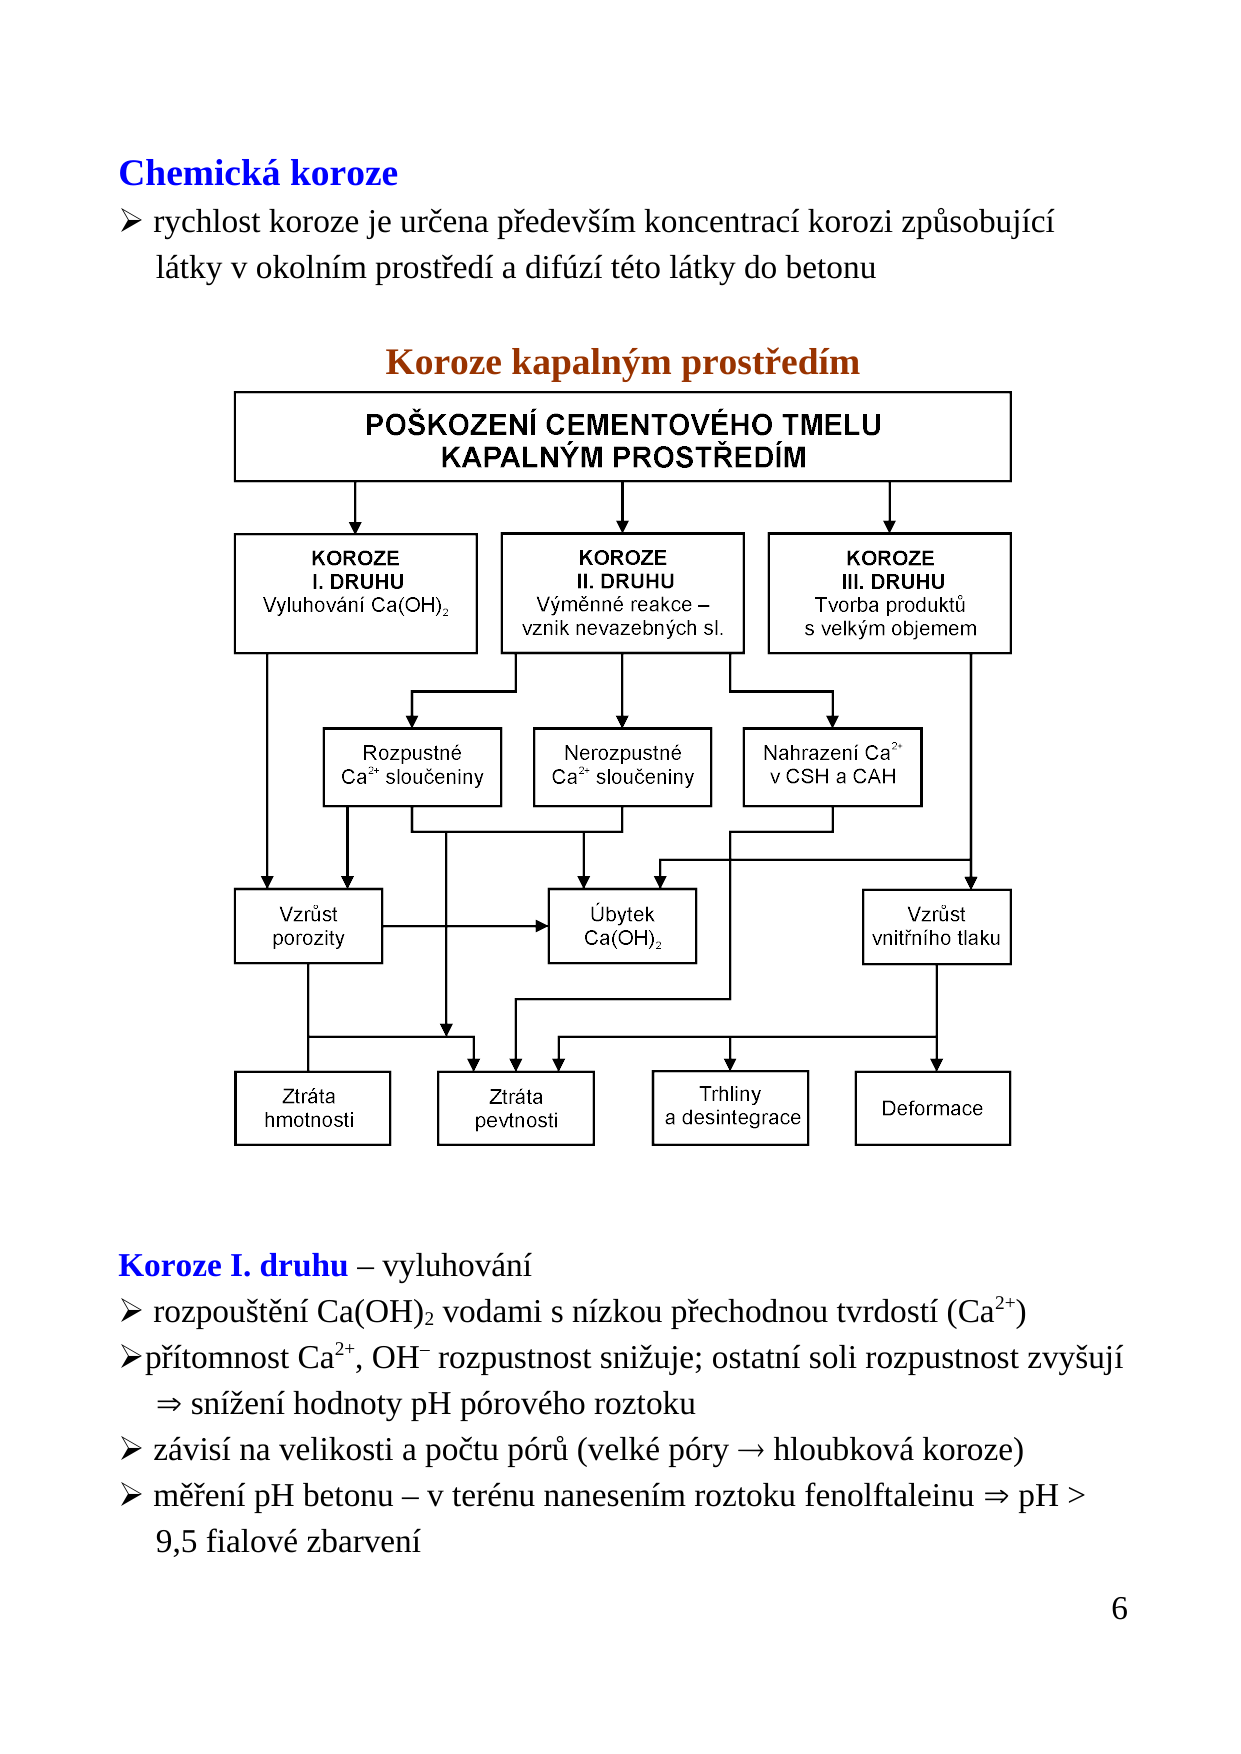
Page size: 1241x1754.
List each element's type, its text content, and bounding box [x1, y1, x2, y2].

text rychlost koroze je určena především koncentrací korozi způsobující látky v okolním prostředí a difúzí této látky do betonu [118, 202, 1128, 286]
picture [233, 391, 1012, 1146]
text měření pH betonu – v terénu nanesením roztoku fenolftaleinu pH > 9,5 fialové zbarvení [118, 1475, 1128, 1559]
text rozpouštění Ca(OH)2 vodami s nízkou přechodnou tvrdostí (Ca2+) [118, 1291, 1128, 1329]
text závisí na velikosti a počtu pórů (velké póry hloubková koroze) [118, 1429, 1128, 1467]
text přítomnost Ca2+, OH– rozpustnost snižuje; ostatní soli rozpustnost zvyšují snížení hodnoty pH pórového roztoku [118, 1337, 1128, 1421]
text Chemická koroze [118, 150, 1128, 193]
text Koroze kapalným prostředím [118, 339, 1128, 383]
text Koroze I. druhu – vyluhování [118, 1245, 1128, 1284]
